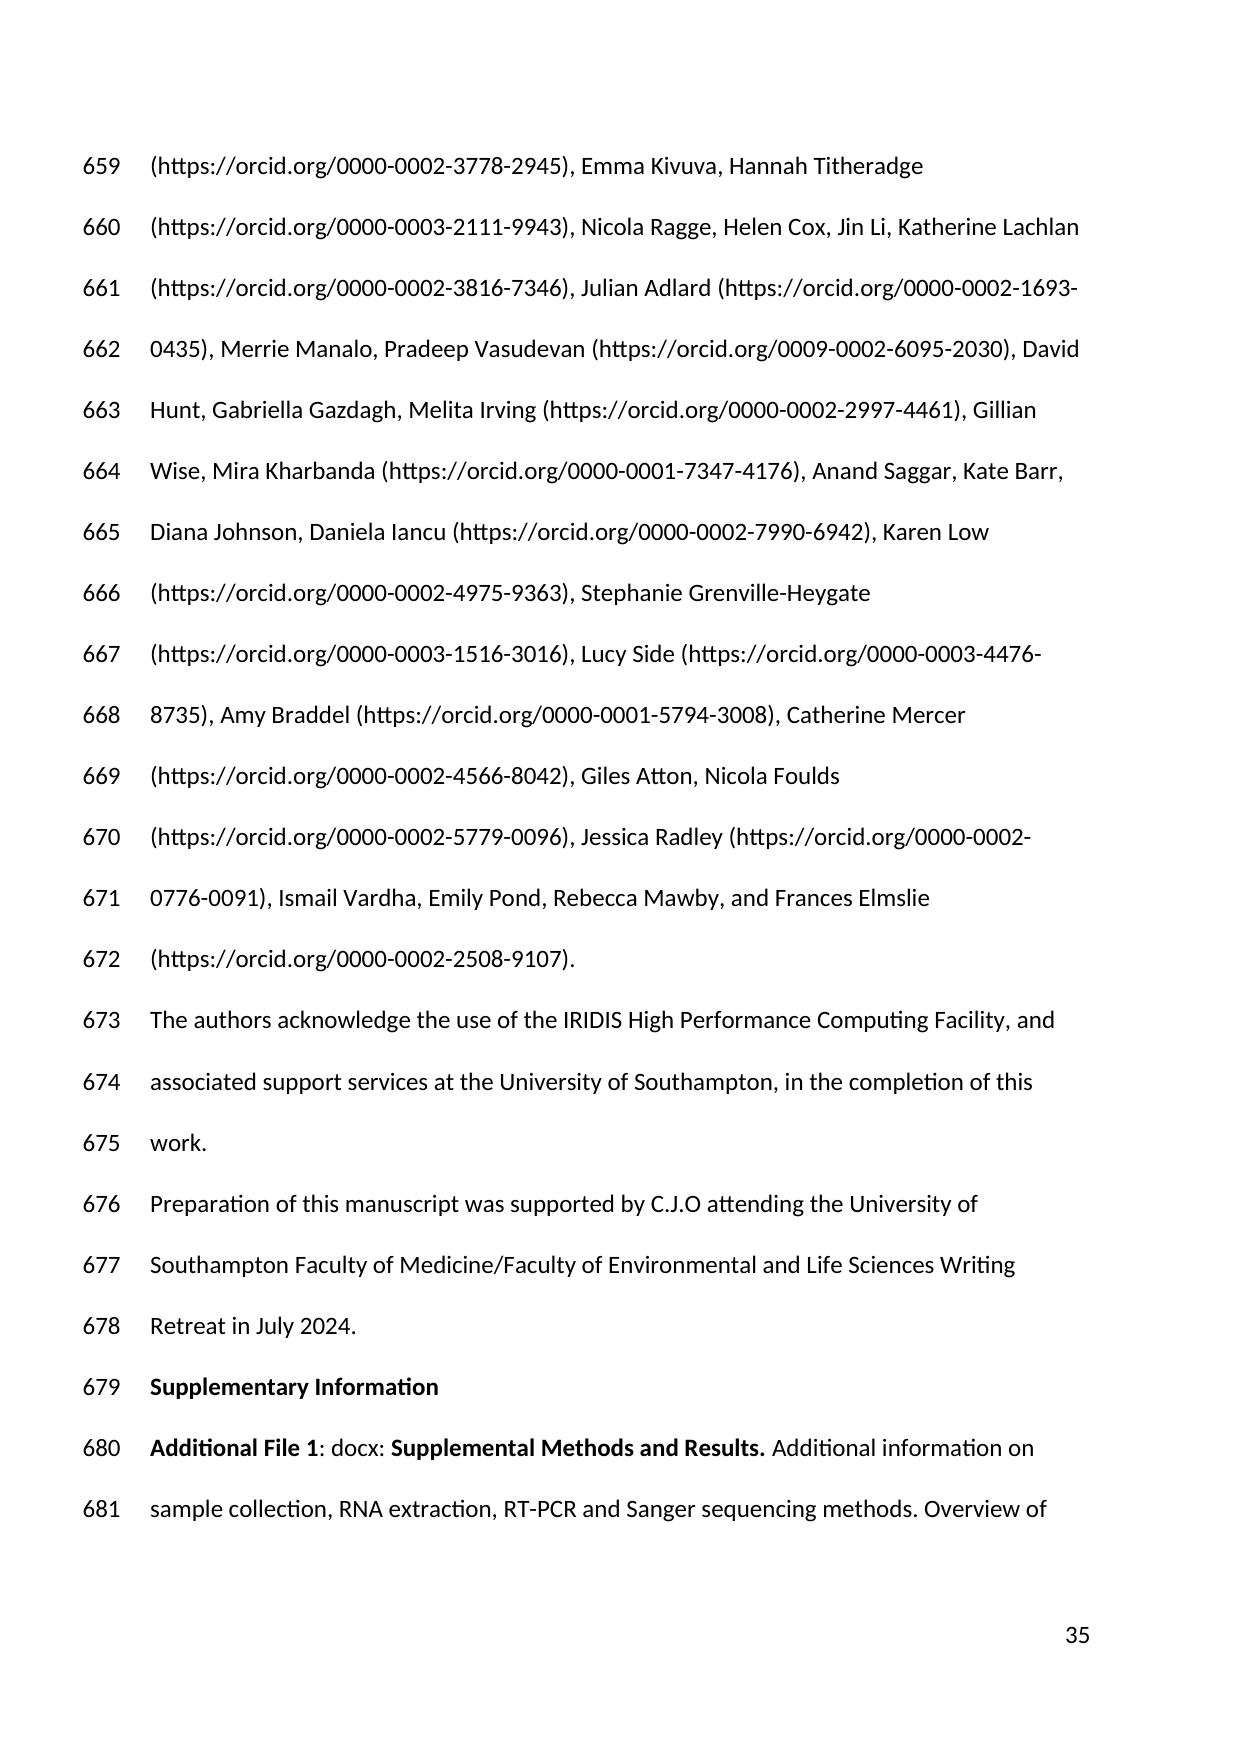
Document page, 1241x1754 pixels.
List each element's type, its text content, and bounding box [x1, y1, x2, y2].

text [150, 150, 1090, 974]
text Preparation of this manuscript was supported by C.J.O attending the University of Southampton Faculty of Medicine/Faculty of Environmental and Life Sciences Writing Retreat in July 2024. [150, 1188, 1090, 1340]
subtitle Supplementary Information [150, 1371, 1090, 1401]
text The authors acknowledge the use of the IRIDIS High Performance Computing Facility, and associated support services at the University of Southampton, in the completion of this work. [150, 1004, 1090, 1157]
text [150, 1432, 1090, 1523]
